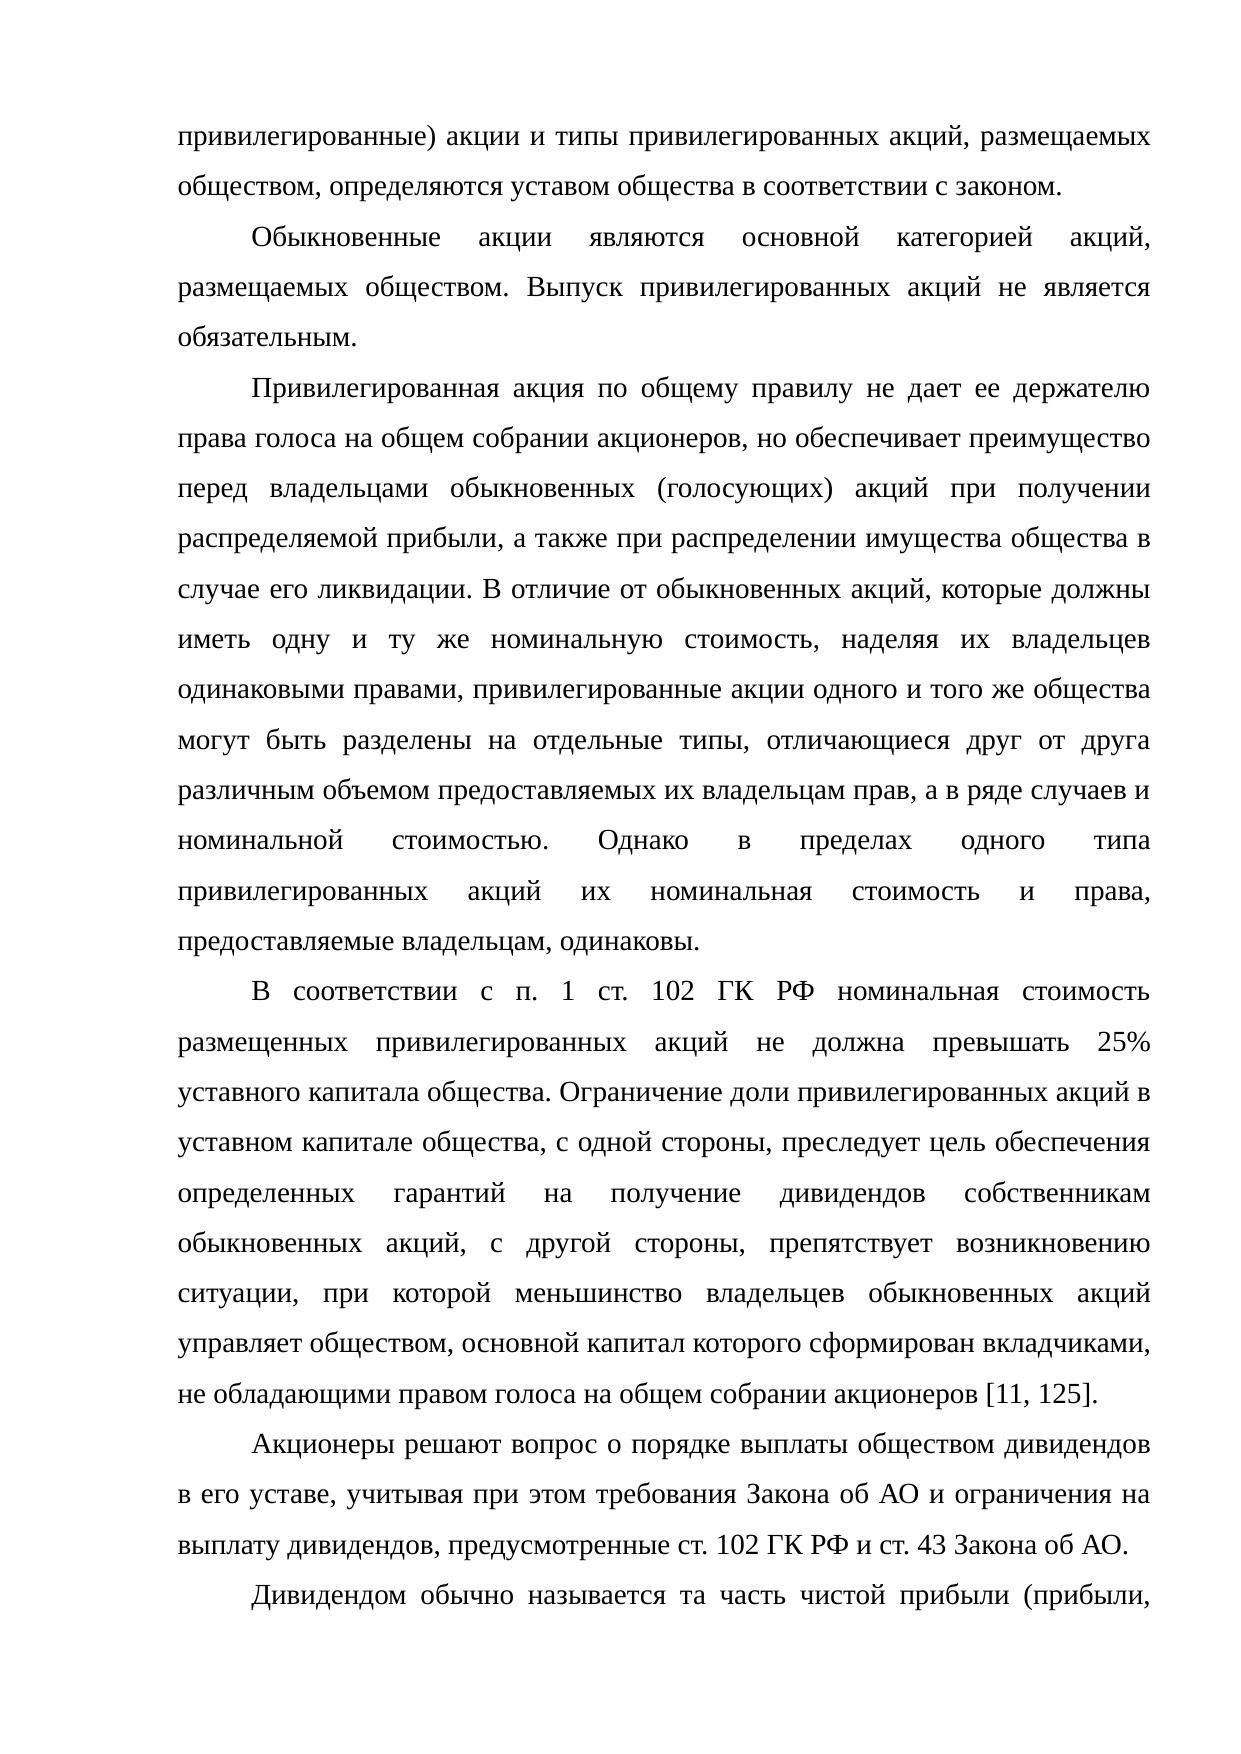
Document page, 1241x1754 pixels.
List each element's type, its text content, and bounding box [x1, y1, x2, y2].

text Привилегированная акция по общему правилу не дает ее держателю права голоса на общем собрании акционеров, но обеспечивает преимущество перед владельцами обыкновенных (голосующих) акций при получении распределяемой прибыли, а также при распределении имущества общества в случае его ликвидации. В отличие от обыкновенных акций, которые должны иметь одну и ту же номинальную стоимость, наделяя их владельцев одинаковыми правами, привилегированные акции одного и того же общества могут быть разделены на отдельные типы, отличающиеся друг от друга различным объемом предоставляемых их владельцам прав, а в ряде случаев и номинальной стоимостью. Однако в пределах одного типа привилегированных акций их номинальная стоимость и права, предоставляемые владельцам, одинаковы. [177, 370, 1152, 957]
text Акционеры решают вопрос о порядке выплаты обществом дивидендов в его уставе, учитывая при этом требования Закона об АО и ограничения на выплату дивидендов, предусмотренные ст. 102 ГК РФ и ст. 43 Закона об АО. [177, 1426, 1152, 1560]
text В соответствии с п. 1 ст. 102 ГК РФ номинальная стоимость размещенных привилегированных акций не должна превышать 25% уставного капитала общества. Ограничение доли привилегированных акций в уставном капитале общества, с одной стороны, преследует цель обеспечения определенных гарантий на получение дивидендов собственникам обыкновенных акций, с другой стороны, препятствует возникновению ситуации, при которой меньшинство владельцев обыкновенных акций управляет обществом, основной капитал которого сформирован вкладчиками, не обладающими правом голоса на общем собрании акционеров [11, 125]. [177, 973, 1152, 1409]
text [177, 1577, 1152, 1611]
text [177, 118, 1152, 202]
text Обыкновенные акции являются основной категорией акций, размещаемых обществом. Выпуск привилегированных акций не является обязательным. [177, 219, 1152, 353]
